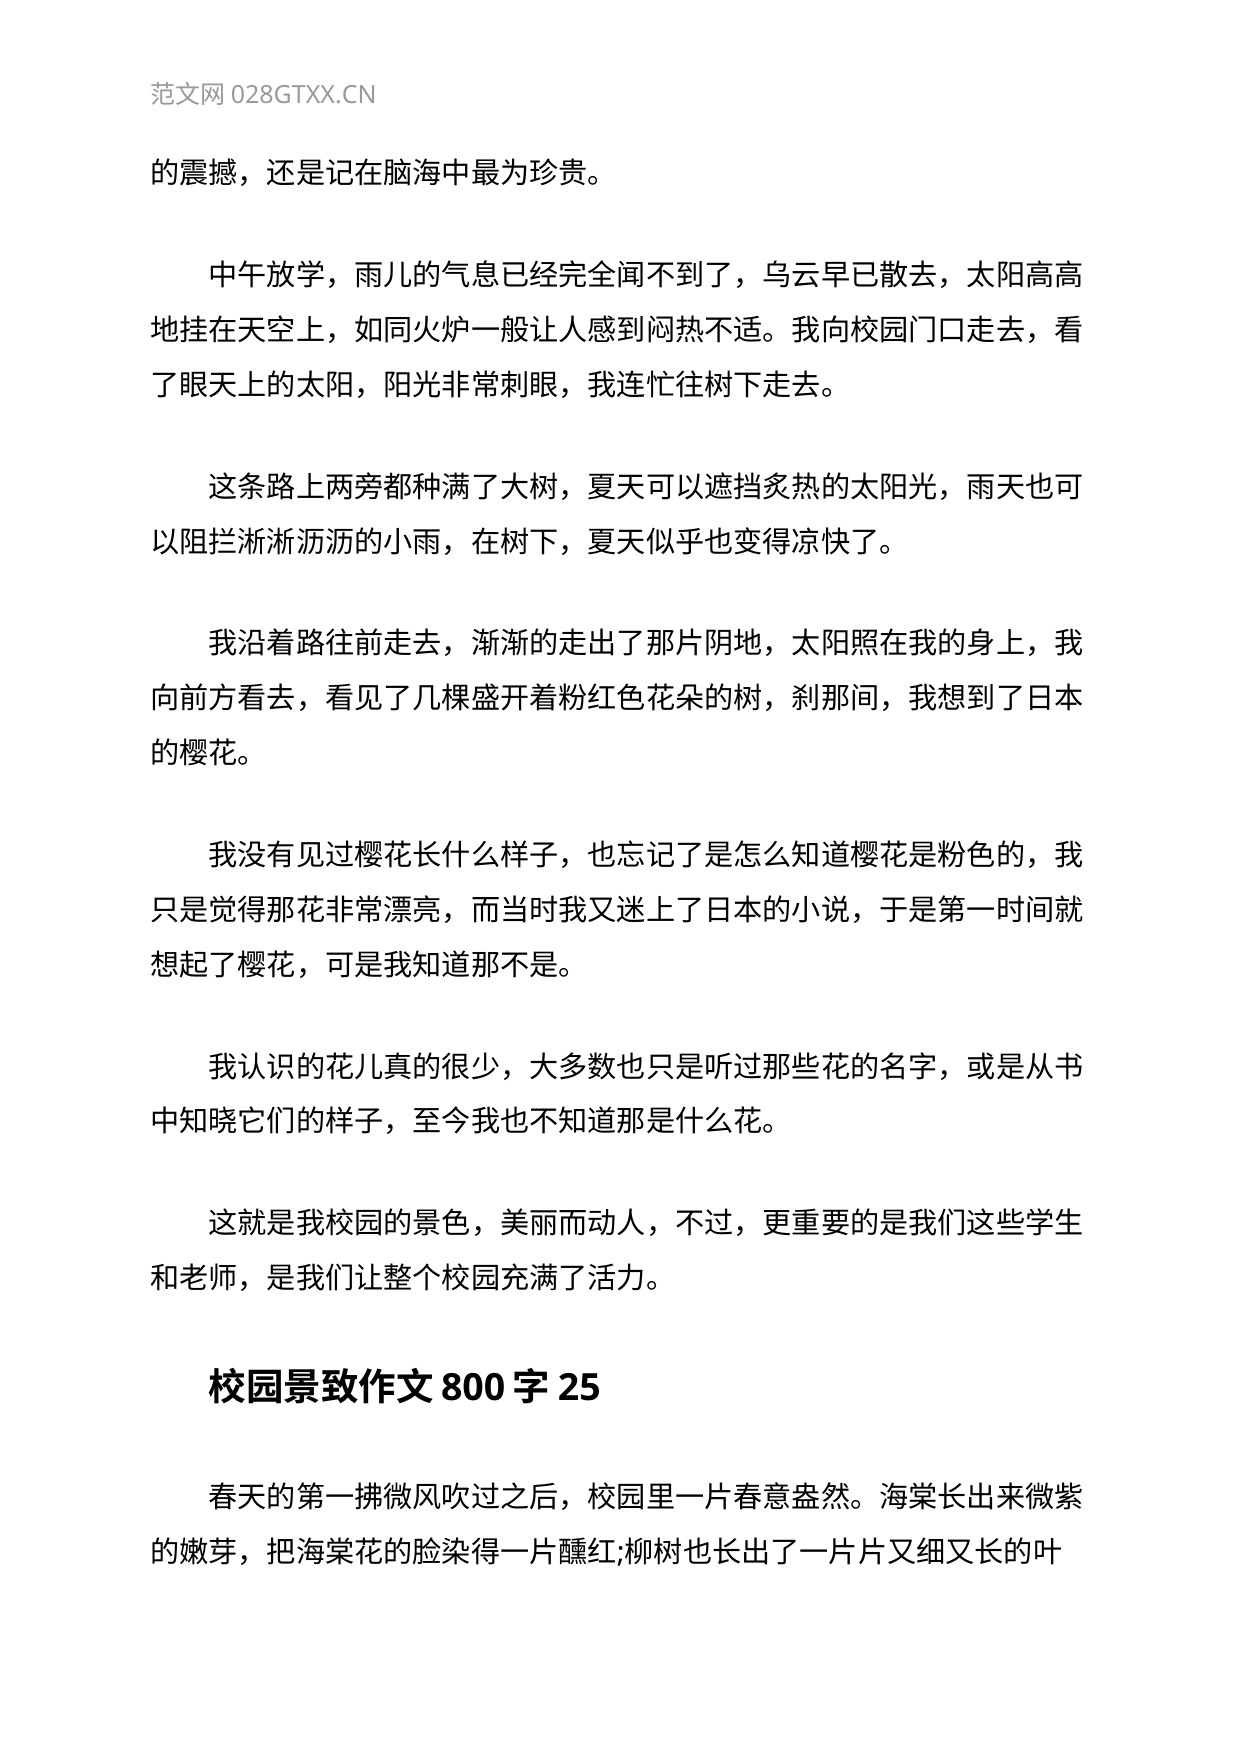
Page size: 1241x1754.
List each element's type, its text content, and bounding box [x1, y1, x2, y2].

text 我没有见过樱花长什么样子，也忘记了是怎么知道樱花是粉色的，我只是觉得那花非常漂亮，而当时我又迷上了日本的小说，于是第一时间就想起了樱花，可是我知道那不是。 [150, 832, 1090, 984]
text 这条路上两旁都种满了大树，夏天可以遮挡炙热的太阳光，雨天也可以阻拦淅淅沥沥的小雨，在树下，夏天似乎也变得凉快了。 [150, 463, 1090, 561]
text 我认识的花儿真的很少，大多数也只是听过那些花的名字，或是从书中知晓它们的样子，至今我也不知道那是什么花。 [150, 1043, 1090, 1140]
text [150, 1474, 1090, 1571]
text 校园景致作文800字25 [150, 1356, 1090, 1411]
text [150, 150, 1090, 192]
text 我沿着路往前走去，渐渐的走出了那片阴地，太阳照在我的身上，我向前方看去，看见了几棵盛开着粉红色花朵的树，刹那间，我想到了日本的樱花。 [150, 620, 1090, 772]
text 这就是我校园的景色，美丽而动人，不过，更重要的是我们这些学生和老师，是我们让整个校园充满了活力。 [150, 1200, 1090, 1297]
text 中午放学，雨儿的气息已经完全闻不到了，乌云早已散去，太阳高高地挂在天空上，如同火炉一般让人感到闷热不适。我向校园门口走去，看了眼天上的太阳，阳光非常刺眼，我连忙往树下走去。 [150, 252, 1090, 404]
